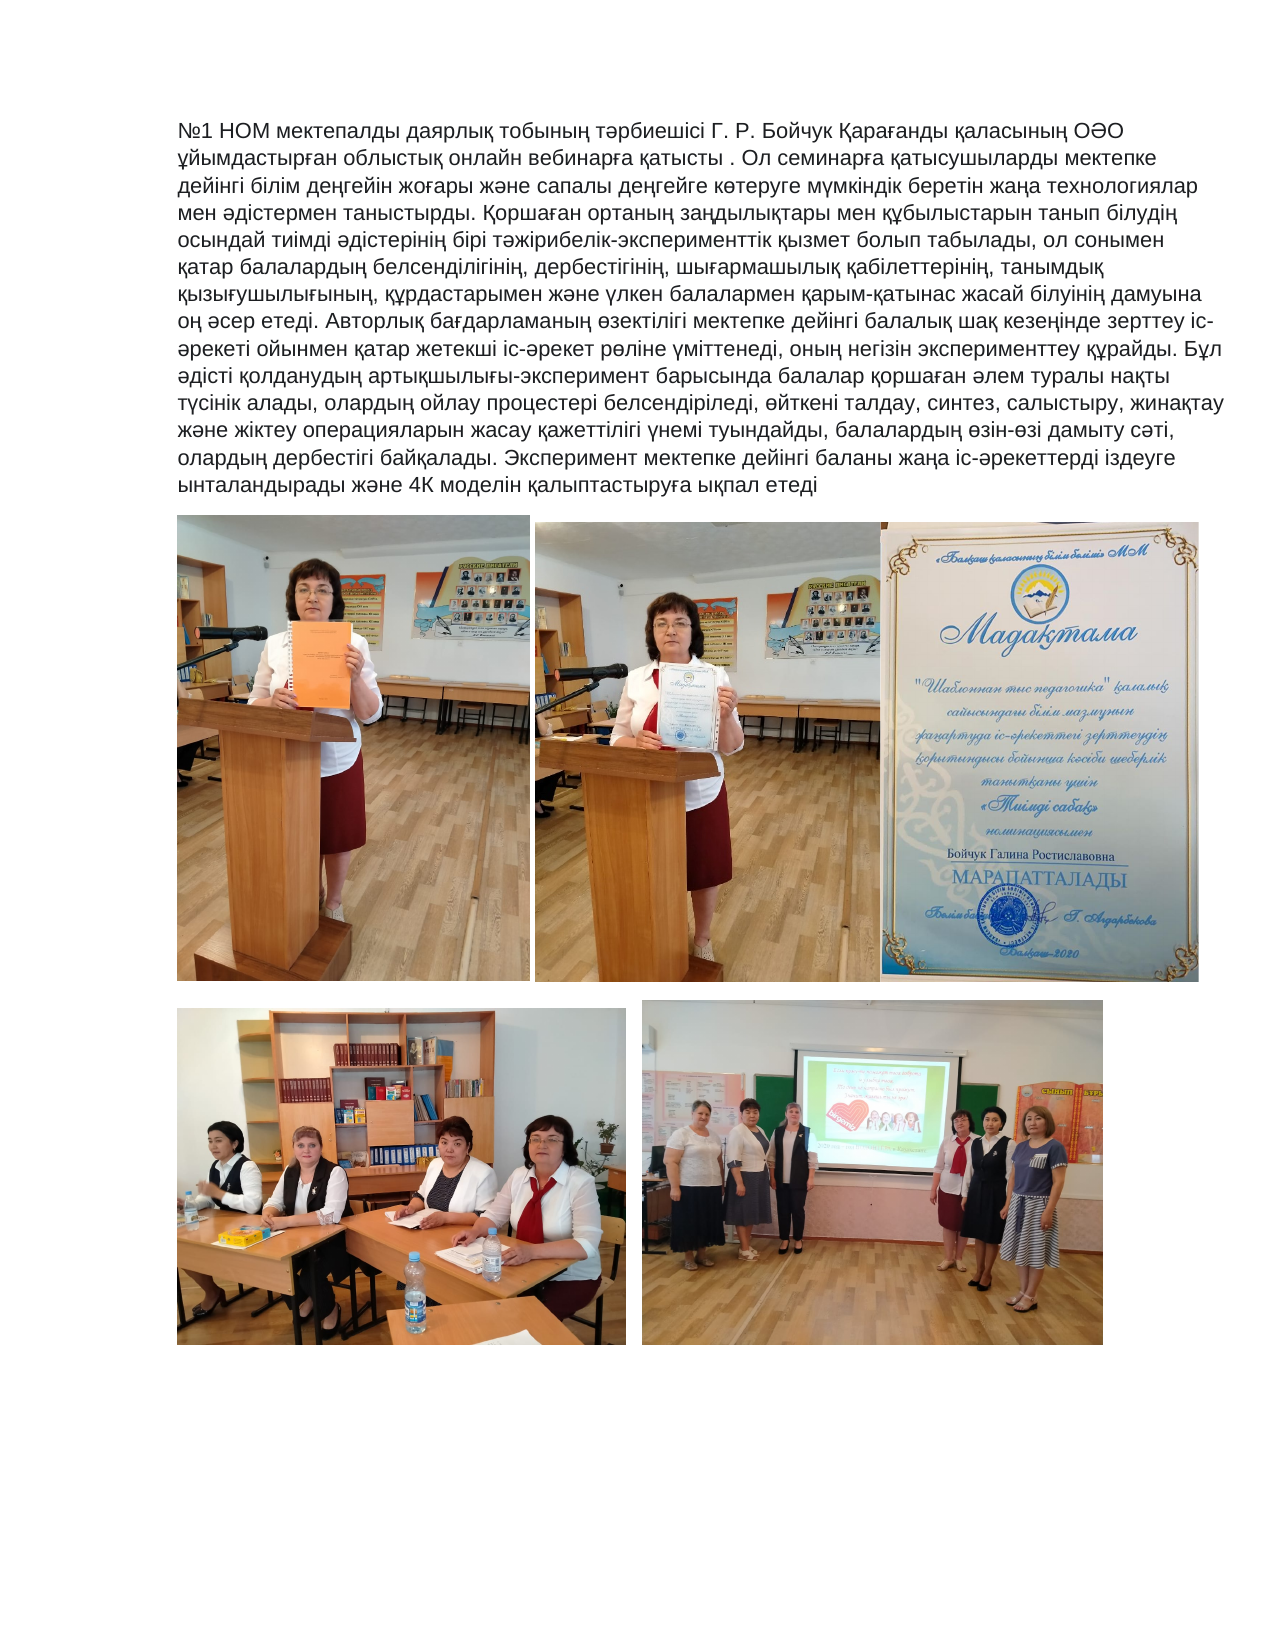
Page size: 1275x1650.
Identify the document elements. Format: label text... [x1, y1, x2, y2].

picture [177, 1008, 626, 1345]
picture [177, 515, 530, 981]
picture [535, 522, 1199, 982]
picture [642, 1000, 1103, 1345]
text №1 НОМ мектепалды даярлық тобының тәрбиешісі Г. Р. Бойчук Қарағанды қаласының ОӘО ұйымдастырған облыстық онлайн вебинарға қатысты . Ол семинарға қатысушыларды мектепке дейінгі білім деңгейін жоғары және сапалы деңгейге көтеруге мүмкіндік беретін жаңа технологиялар мен әдістермен таныстырды. Қоршаған ортаның заңдылықтары мен құбылыстарын танып білудің осындай тиімді әдістерінің бірі тәжірибелік-эксперименттік қызмет болып табылады, ол сонымен қатар балалардың белсенділігінің, дербестігінің, шығармашылық қабілеттерінің, танымдық қызығушылығының, құрдастарымен және үлкен балалармен қарым-қатынас жасай білуінің дамуына оң әсер етеді. Авторлық бағдарламаның өзектілігі мектепке дейінгі балалық шақ кезеңінде зерттеу іс-әрекеті ойынмен қатар жетекші іс-әрекет рөліне үміттенеді, оның негізін эксперименттеу құрайды. Бұл әдісті қолданудың артықшылығы-эксперимент барысында балалар қоршаған әлем туралы нақты түсінік алады, олардың ойлау процестері белсендіріледі, өйткені талдау, синтез, салыстыру, жинақтау және жіктеу операцияларын жасау қажеттілігі үнемі туындайды, балалардың өзін-өзі дамыту сәті, олардың дербестігі байқалады. Эксперимент мектепке дейінгі баланы жаңа іс-әрекеттерді іздеуге ынталандырады және 4К моделін қалыптастыруға ықпал етеді [177, 118, 1226, 497]
